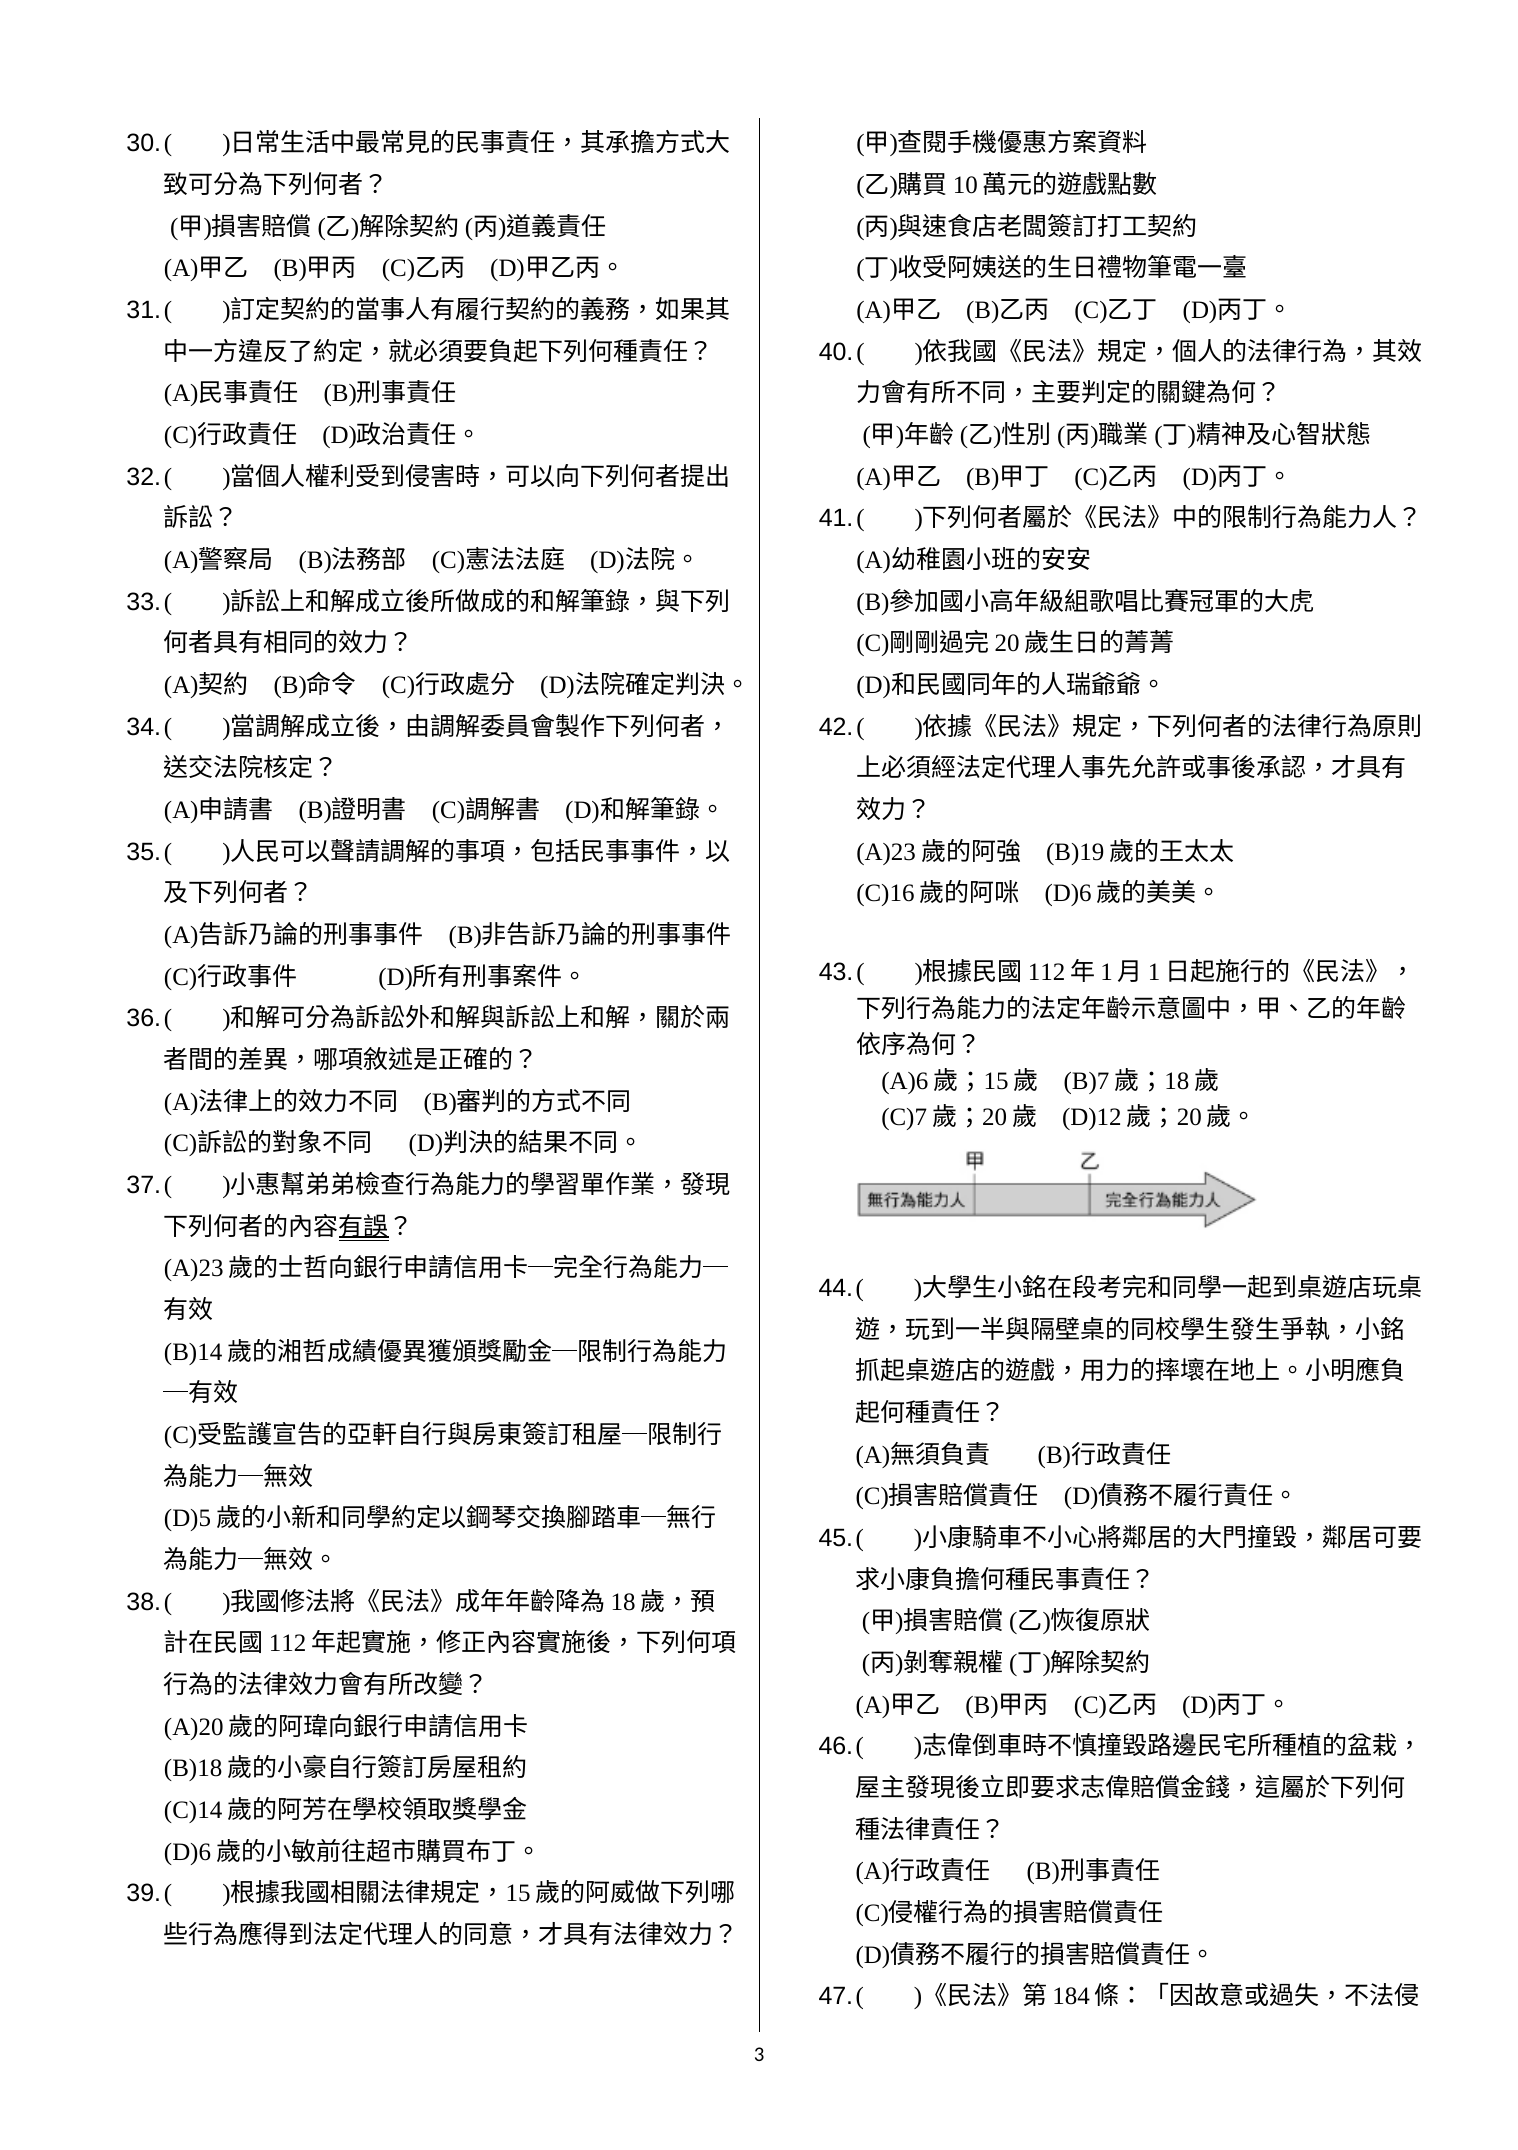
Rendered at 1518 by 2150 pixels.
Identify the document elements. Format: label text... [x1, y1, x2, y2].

list ( )小康騎車不小心將鄰居的大門撞毀，鄰居可要求小康負擔何種民事責任？ [818, 1513, 1429, 1596]
text (丙)與速食店老闆簽訂打工契約 [856, 202, 1429, 243]
text (甲)損害賠償 (乙)恢復原狀 [855, 1596, 1429, 1638]
list ( )當個人權利受到侵害時，可以向下列何者提出訴訟？ [126, 452, 737, 535]
text (丙)剝奪親權 (丁)解除契約 [855, 1638, 1429, 1680]
text (C)損害賠償責任 (D)債務不履行責任。 [855, 1471, 1429, 1513]
list ( )下列何者屬於《民法》中的限制行為能力人？ (A)幼稚園小班的安安 [818, 493, 1429, 577]
list ( )日常生活中最常見的民事責任，其承擔方式大致可分為下列何者？ [126, 118, 737, 202]
text (A)23歲的士哲向銀行申請信用卡─完全行為能力─有效 [164, 1243, 737, 1327]
text (C)16歲的阿咪 (D)6歲的美美。 [856, 868, 1429, 910]
text (B)18歲的小豪自行簽訂房屋租約 [164, 1743, 737, 1785]
list ( )依我國《民法》規定，個人的法律行為，其效力會有所不同，主要判定的關鍵為何？ [818, 327, 1429, 410]
text (A)甲乙 (B)甲丙 (C)乙丙 (D)甲乙丙。 [164, 243, 737, 285]
text (A)契約 (B)命令 (C)行政處分 (D)法院確定判決。 [164, 660, 737, 702]
text (D)債務不履行的損害賠償責任。 [855, 1930, 1429, 1971]
text (C)7歲；20歲 (D)12歲；20歲。 [856, 1097, 1429, 1263]
list ( )我國修法將《民法》成年年齡降為18歲，預計在民國112年起實施，修正內容實施後，下列何項行為的法律效力會有所改變？ [126, 1577, 737, 1702]
list ( )人民可以聲請調解的事項，包括民事事件，以及下列何者？ [126, 827, 737, 910]
text (D)和民國同年的人瑞爺爺。 [856, 660, 1429, 702]
text (A)民事責任 (B)刑事責任 [164, 368, 737, 410]
text (C)剛剛過完20歲生日的菁菁 [856, 618, 1429, 660]
list ( )根據民國112年1月1日起施行的《民法》，下列行為能力的法定年齡示意圖中，甲、乙的年齡依序為何？ [818, 952, 1429, 1061]
list ( )和解可分為訴訟外和解與訴訟上和解，關於兩者間的差異，哪項敘述是正確的？ [126, 993, 737, 1077]
list ( )訂定契約的當事人有履行契約的義務，如果其中一方違反了約定，就必須要負起下列何種責任？ [126, 285, 737, 368]
text (A)6歲；15歲 (B)7歲；18歲 [856, 1061, 1429, 1097]
text (甲)查閱手機優惠方案資料 [856, 118, 1429, 160]
text (A)警察局 (B)法務部 (C)憲法法庭 (D)法院。 [164, 535, 737, 577]
text (C)14歲的阿芳在學校領取獎學金 [164, 1785, 737, 1827]
list ( )大學生小銘在段考完和同學一起到桌遊店玩桌遊，玩到一半與隔壁桌的同校學生發生爭執，小銘抓起桌遊店的遊戲，用力的摔壞在地上。小明應負起何種責任？ [818, 1263, 1429, 1430]
text (D)6歲的小敏前往超市購買布丁。 [164, 1827, 737, 1868]
text (D)5歲的小新和同學約定以鋼琴交換腳踏車─無行為能力─無效。 [164, 1493, 737, 1577]
text (C)訴訟的對象不同 (D)判決的結果不同。 [164, 1118, 737, 1160]
text (C)侵權行為的損害賠償責任 [855, 1888, 1429, 1930]
text (乙)購買10萬元的遊戲點數 [856, 160, 1429, 202]
text (丁)收受阿姨送的生日禮物筆電一臺 [856, 243, 1429, 285]
text (A)甲乙 (B)甲丙 (C)乙丙 (D)丙丁。 [855, 1680, 1429, 1721]
text (甲)損害賠償 (乙)解除契約 (丙)道義責任 [164, 202, 737, 243]
list ( )根據我國相關法律規定，15歲的阿威做下列哪些行為應得到法定代理人的同意，才具有法律效力？ [126, 1868, 737, 1993]
list ( )《民法》第184條：「因故意或過失，不法侵害他人之權利者，負損害賠償責任。」一般來說，侵權行為的損害賠償責任會採用下列哪些方式？ [818, 1971, 1429, 2013]
text (A)23歲的阿強 (B)19歲的王太太 [856, 827, 1429, 868]
list ( )小惠幫弟弟檢查行為能力的學習單作業，發現下列何者的內容有誤？ [126, 1160, 737, 1243]
text (A)甲乙 (B)乙丙 (C)乙丁 (D)丙丁。 [856, 285, 1429, 327]
text (A)法律上的效力不同 (B)審判的方式不同 [164, 1077, 737, 1118]
list ( )當調解成立後，由調解委員會製作下列何者，送交法院核定？ [126, 702, 737, 785]
text (甲)年齡 (乙)性別 (丙)職業 (丁)精神及心智狀態 (A)甲乙 (B)甲丁 (C)乙丙 (D)丙丁。 [856, 410, 1429, 493]
text (A)行政責任 (B)刑事責任 [855, 1846, 1429, 1888]
text (C)行政責任 (D)政治責任。 [164, 410, 737, 452]
text (A)20歲的阿瑋向銀行申請信用卡 [164, 1702, 737, 1743]
text (C)受監護宣告的亞軒自行與房東簽訂租屋─限制行為能力─無效 [164, 1410, 737, 1493]
list ( )訴訟上和解成立後所做成的和解筆錄，與下列何者具有相同的效力？ [126, 577, 737, 660]
text (A)告訴乃論的刑事事件 (B)非告訴乃論的刑事事件 (C)行政事件 (D)所有刑事案件。 [164, 910, 737, 993]
list ( )志偉倒車時不慎撞毀路邊民宅所種植的盆栽，屋主發現後立即要求志偉賠償金錢，這屬於下列何種法律責任？ [818, 1721, 1429, 1846]
text (B)參加國小高年級組歌唱比賽冠軍的大虎 [856, 577, 1429, 618]
text (A)申請書 (B)證明書 (C)調解書 (D)和解筆錄。 [164, 785, 737, 827]
text (B)14歲的湘哲成績優異獲頒獎勵金─限制行為能力─有效 [164, 1327, 737, 1410]
list ( )依據《民法》規定，下列何者的法律行為原則上必須經法定代理人事先允許或事後承認，才具有效力？ [818, 702, 1429, 827]
text (A)無須負責 (B)行政責任 [855, 1430, 1429, 1471]
